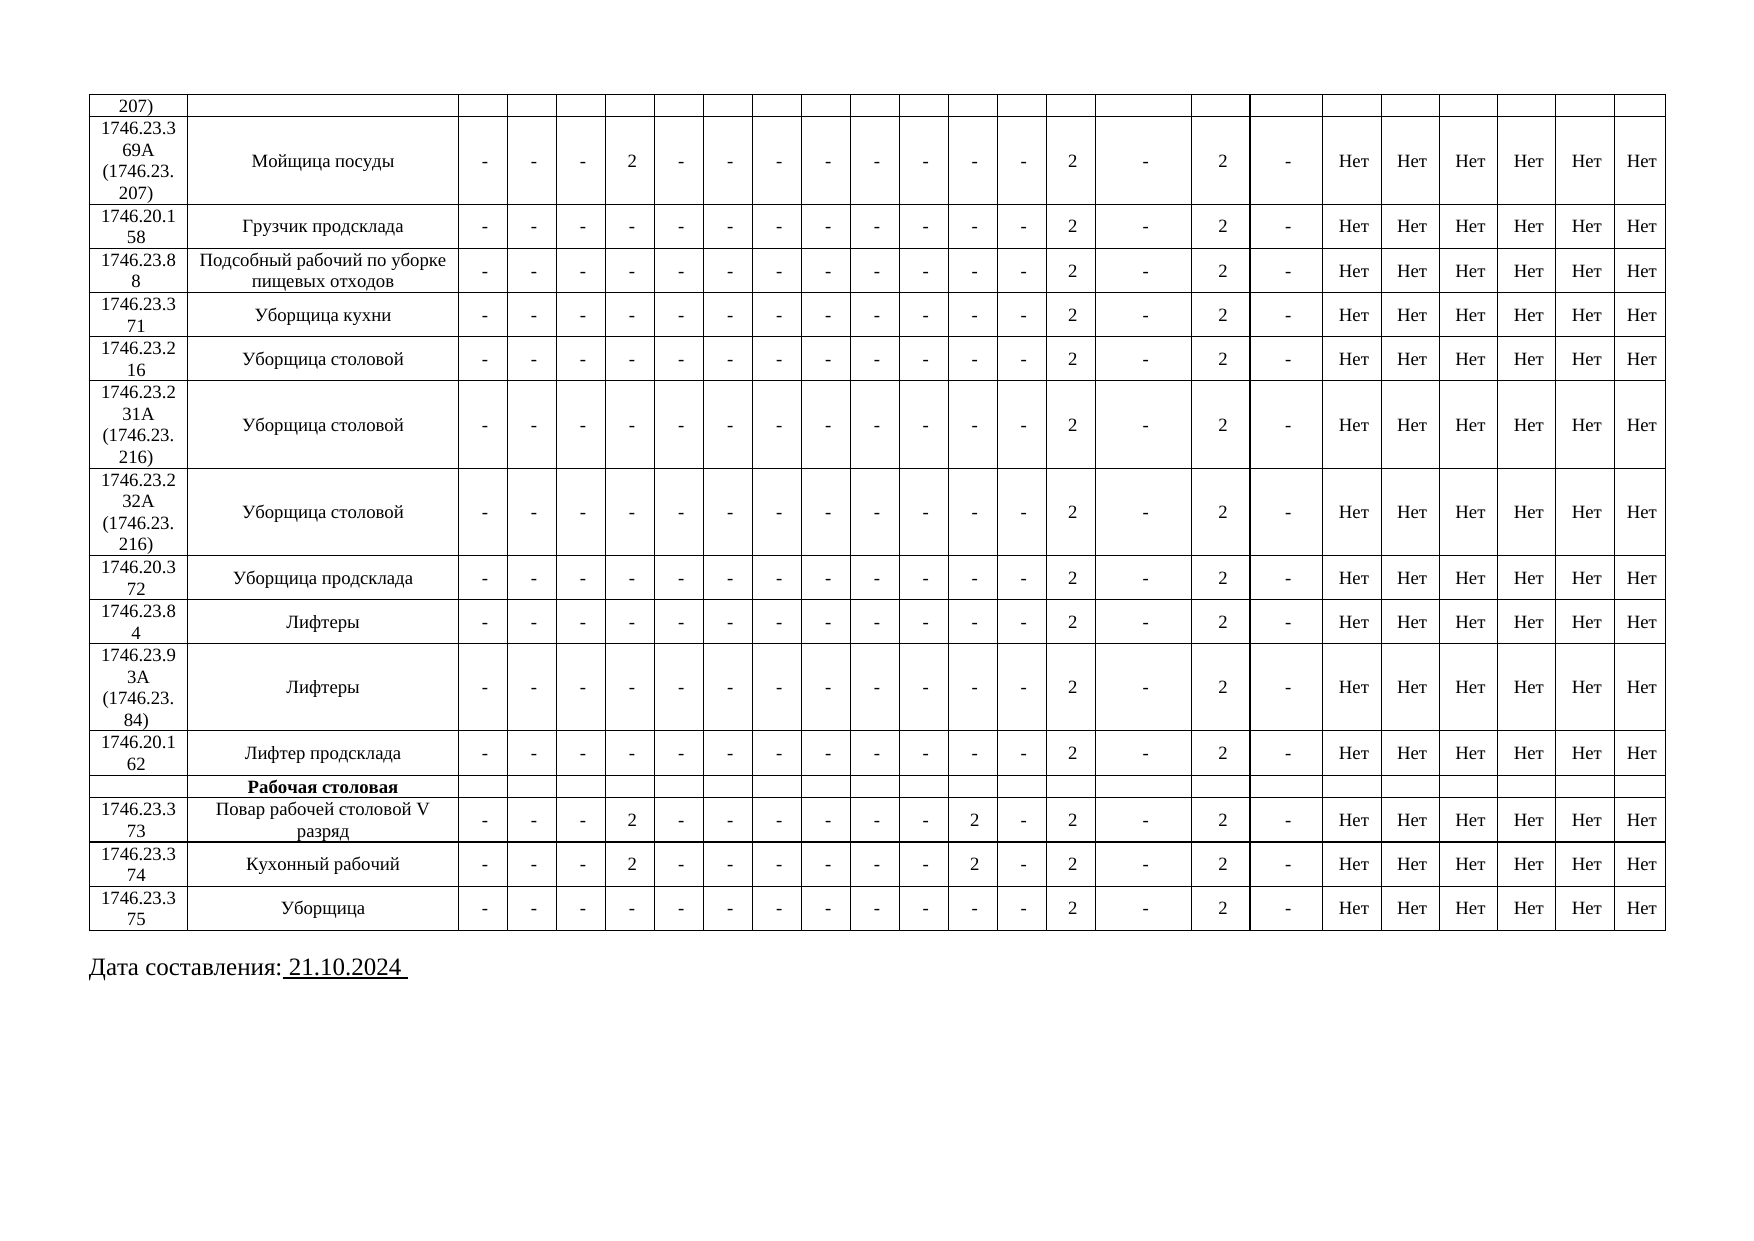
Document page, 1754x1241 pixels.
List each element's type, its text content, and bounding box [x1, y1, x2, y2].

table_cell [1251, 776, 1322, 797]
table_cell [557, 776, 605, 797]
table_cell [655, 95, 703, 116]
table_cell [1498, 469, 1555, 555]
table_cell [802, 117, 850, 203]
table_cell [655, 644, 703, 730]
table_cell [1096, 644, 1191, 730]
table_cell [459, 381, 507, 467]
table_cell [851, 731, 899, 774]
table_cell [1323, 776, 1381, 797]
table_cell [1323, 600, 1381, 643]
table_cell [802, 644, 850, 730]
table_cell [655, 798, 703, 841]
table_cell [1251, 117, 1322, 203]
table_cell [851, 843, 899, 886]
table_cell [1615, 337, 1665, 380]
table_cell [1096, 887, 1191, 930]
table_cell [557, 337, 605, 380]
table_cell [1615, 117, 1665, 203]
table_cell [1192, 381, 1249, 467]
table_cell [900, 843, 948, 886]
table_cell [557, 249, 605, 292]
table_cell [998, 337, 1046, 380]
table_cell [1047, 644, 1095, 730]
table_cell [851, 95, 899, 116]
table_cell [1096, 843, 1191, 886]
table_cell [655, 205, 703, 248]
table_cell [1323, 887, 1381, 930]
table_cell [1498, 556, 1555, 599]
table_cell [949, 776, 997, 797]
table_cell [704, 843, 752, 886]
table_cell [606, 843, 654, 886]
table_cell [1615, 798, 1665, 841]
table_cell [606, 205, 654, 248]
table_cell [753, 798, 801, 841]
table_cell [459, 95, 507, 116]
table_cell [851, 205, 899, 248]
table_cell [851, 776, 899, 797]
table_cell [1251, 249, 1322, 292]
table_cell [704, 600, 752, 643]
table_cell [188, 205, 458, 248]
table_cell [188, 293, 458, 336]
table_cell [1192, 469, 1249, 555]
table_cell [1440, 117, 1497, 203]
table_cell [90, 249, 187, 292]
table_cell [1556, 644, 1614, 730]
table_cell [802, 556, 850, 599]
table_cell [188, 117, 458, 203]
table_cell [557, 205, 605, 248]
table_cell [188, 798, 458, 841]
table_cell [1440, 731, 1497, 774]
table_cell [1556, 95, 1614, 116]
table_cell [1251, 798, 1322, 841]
text Дата составления: 21.10.2024 [89, 952, 1665, 981]
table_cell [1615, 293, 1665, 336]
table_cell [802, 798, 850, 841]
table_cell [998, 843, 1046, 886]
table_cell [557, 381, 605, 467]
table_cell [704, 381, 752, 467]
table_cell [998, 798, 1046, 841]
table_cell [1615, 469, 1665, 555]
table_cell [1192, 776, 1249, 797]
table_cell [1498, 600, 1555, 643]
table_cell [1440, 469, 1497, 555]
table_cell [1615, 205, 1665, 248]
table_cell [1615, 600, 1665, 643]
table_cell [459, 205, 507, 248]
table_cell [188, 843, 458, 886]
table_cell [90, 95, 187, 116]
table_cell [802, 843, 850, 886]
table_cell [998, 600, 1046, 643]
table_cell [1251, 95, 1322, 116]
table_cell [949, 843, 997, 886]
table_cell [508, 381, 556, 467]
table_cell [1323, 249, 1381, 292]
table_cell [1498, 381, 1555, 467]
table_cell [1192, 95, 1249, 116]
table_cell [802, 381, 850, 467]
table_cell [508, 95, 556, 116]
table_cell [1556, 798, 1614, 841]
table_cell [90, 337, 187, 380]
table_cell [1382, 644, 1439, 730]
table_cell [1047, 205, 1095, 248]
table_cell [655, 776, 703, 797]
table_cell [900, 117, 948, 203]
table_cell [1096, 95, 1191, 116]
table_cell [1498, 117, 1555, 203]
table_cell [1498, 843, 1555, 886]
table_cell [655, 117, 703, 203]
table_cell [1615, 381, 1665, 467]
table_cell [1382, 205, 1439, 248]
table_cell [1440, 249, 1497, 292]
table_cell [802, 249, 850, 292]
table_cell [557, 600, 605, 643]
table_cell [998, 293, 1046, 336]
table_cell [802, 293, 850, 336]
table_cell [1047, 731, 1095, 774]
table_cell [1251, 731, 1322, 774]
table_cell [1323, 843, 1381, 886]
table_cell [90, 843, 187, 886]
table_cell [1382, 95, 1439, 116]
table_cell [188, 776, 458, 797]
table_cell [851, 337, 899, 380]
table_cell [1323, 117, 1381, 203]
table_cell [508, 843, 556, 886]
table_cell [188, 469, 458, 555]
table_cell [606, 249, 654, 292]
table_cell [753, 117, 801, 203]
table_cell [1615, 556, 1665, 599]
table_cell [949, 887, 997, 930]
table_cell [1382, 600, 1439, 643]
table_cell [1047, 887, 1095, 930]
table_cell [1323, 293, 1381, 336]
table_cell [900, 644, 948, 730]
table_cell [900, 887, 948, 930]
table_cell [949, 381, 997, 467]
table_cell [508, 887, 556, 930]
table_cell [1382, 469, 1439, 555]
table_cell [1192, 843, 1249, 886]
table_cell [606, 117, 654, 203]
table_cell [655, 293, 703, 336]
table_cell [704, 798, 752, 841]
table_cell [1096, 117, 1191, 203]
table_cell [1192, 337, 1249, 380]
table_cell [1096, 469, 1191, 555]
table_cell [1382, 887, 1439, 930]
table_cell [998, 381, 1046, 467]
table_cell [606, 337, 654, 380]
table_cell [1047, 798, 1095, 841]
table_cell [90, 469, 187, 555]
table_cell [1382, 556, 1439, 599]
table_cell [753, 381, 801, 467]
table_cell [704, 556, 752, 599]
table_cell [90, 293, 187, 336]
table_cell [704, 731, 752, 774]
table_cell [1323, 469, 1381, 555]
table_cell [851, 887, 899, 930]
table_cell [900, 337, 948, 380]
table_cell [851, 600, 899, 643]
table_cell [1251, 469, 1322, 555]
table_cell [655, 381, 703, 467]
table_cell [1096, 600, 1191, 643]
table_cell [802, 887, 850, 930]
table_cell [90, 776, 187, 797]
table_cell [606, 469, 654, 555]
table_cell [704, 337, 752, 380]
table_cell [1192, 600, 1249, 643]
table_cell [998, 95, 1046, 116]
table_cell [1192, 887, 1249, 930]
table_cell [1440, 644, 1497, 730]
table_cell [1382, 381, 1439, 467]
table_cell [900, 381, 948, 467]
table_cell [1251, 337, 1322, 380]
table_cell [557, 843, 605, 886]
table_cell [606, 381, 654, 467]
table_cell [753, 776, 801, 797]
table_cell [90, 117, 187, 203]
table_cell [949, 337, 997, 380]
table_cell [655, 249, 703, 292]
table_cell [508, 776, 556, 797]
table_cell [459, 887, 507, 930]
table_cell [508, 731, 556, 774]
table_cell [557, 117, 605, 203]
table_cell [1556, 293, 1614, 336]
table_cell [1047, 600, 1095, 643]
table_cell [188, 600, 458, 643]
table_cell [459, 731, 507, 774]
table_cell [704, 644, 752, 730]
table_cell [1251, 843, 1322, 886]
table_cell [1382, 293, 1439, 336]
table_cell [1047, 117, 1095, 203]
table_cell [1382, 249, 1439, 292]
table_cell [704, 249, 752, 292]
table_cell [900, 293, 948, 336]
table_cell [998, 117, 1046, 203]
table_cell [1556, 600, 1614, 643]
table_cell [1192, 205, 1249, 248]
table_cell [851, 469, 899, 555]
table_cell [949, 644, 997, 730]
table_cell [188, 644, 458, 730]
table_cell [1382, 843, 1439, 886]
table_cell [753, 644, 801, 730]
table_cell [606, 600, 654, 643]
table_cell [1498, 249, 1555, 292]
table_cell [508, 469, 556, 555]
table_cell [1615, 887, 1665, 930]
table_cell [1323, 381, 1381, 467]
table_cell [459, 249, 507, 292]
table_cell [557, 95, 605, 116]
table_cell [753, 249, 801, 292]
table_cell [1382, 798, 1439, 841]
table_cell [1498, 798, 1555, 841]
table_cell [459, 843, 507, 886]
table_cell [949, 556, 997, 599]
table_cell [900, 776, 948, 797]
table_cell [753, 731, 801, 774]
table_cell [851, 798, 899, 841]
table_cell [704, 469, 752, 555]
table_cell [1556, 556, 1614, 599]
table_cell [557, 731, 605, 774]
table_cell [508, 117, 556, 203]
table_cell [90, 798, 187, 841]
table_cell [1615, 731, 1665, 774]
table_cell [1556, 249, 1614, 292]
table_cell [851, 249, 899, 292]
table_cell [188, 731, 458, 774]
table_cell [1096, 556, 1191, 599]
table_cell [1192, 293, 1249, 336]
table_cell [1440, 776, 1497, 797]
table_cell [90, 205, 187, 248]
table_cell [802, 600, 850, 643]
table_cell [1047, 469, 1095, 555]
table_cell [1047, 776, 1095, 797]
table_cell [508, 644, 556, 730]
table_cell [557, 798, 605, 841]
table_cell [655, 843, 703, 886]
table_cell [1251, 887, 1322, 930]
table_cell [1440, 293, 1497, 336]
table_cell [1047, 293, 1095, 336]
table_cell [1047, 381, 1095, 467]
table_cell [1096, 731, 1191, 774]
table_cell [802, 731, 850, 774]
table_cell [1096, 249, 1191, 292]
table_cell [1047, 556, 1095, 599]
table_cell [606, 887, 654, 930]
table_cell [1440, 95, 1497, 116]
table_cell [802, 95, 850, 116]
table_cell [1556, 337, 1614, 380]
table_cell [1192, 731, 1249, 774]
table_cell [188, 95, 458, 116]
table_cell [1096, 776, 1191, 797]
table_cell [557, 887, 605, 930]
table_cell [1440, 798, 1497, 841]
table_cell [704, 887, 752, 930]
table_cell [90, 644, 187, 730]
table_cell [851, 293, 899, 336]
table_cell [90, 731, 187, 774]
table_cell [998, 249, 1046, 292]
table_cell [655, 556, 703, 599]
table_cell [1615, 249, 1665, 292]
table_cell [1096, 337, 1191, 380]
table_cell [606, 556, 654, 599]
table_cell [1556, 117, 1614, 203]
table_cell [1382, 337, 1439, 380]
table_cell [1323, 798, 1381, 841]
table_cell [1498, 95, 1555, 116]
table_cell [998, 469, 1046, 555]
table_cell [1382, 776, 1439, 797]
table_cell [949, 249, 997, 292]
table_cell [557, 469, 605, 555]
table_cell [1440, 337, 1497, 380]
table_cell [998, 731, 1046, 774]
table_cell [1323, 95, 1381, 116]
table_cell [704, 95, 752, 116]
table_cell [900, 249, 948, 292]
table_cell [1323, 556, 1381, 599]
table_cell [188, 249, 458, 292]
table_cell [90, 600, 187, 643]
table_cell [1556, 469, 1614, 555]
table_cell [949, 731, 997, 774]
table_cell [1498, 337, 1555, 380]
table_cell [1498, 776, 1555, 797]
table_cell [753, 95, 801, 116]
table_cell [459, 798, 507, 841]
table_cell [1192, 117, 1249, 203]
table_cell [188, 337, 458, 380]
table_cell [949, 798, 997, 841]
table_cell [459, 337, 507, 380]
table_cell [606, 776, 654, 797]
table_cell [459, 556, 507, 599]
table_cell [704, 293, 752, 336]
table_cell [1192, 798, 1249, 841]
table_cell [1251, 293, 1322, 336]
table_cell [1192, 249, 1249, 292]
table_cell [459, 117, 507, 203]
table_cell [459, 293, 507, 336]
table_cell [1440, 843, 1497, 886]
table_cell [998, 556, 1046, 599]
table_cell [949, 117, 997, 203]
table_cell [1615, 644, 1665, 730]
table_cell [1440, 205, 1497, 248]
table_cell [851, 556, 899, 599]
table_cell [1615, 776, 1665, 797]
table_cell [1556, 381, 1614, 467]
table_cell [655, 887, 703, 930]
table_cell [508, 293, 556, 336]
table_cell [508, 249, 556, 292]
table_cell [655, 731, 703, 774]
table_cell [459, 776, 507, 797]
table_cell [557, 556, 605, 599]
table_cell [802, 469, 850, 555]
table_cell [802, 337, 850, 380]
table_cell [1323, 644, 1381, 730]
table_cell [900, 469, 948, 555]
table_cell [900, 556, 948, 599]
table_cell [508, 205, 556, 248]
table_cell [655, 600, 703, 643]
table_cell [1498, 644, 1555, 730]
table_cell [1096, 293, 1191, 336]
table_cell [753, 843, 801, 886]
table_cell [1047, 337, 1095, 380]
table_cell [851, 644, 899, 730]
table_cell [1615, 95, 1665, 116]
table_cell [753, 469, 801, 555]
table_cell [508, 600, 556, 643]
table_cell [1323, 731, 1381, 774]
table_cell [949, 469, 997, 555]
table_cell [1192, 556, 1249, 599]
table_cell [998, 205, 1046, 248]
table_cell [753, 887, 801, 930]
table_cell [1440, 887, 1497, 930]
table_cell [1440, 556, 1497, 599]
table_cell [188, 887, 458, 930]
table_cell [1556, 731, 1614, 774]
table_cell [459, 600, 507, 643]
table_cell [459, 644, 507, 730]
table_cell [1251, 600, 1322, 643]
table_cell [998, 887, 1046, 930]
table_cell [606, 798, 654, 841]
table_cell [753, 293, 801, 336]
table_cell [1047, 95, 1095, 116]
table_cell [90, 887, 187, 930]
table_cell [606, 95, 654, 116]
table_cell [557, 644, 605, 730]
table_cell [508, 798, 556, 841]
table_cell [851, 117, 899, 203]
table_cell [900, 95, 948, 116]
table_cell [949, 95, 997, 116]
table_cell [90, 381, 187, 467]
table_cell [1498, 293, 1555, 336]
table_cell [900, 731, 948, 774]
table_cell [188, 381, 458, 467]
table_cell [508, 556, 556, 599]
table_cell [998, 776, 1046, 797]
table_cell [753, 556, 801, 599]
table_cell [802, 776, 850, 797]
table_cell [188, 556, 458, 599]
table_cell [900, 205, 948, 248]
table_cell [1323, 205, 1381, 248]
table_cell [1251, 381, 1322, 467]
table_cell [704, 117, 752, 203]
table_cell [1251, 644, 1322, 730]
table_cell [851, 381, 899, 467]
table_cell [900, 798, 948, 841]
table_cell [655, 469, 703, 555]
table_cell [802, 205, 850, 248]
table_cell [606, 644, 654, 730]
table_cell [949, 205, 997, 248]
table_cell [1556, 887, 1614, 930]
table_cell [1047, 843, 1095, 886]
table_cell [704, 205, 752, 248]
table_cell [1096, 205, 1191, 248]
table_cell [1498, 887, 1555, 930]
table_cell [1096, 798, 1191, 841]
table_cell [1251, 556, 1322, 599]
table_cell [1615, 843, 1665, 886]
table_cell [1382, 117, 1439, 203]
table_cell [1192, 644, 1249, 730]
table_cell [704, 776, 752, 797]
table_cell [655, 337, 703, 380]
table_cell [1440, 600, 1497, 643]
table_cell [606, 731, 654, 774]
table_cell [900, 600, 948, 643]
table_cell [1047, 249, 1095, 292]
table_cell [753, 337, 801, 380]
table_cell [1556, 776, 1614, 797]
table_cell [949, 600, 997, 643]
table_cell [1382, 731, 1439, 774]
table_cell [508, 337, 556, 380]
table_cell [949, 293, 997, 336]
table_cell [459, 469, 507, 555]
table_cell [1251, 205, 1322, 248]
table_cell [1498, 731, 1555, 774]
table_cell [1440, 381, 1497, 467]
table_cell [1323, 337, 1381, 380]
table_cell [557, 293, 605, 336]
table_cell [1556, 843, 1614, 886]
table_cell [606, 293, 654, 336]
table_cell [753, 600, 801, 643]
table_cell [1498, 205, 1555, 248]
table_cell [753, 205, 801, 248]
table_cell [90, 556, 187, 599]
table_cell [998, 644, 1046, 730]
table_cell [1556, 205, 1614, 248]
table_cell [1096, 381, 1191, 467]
